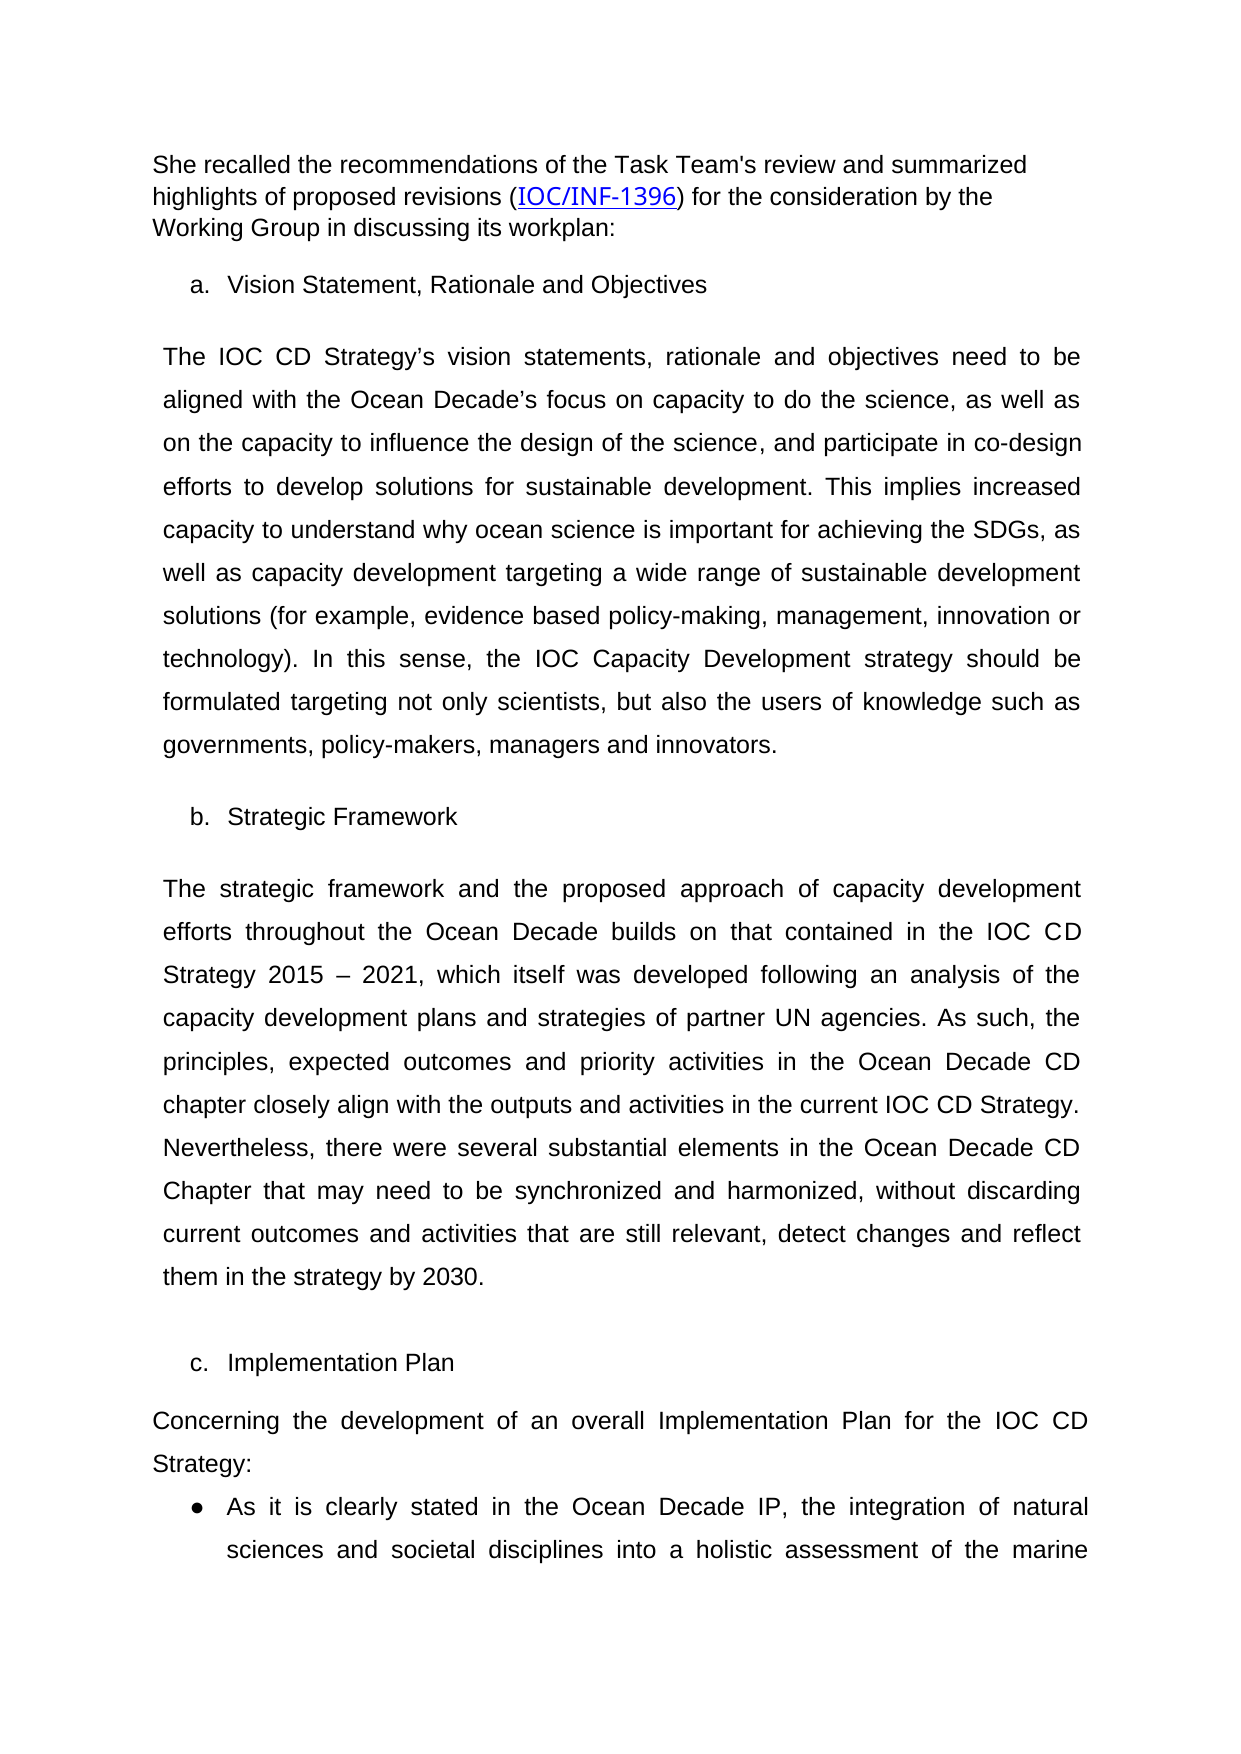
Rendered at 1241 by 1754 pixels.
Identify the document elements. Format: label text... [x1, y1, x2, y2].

list Vision Statement, Rationale and Objectives [189, 270, 1090, 299]
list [189, 1492, 1090, 1564]
text Concerning the development of an overall Implementation Plan for the IOC CD Strategy: [152, 1406, 1090, 1478]
text She recalled the recommendations of the Task Team's review and summarized highlights of proposed revisions (IOC/INF-1396) for the consideration by the Working Group in discussing its workplan: [152, 150, 1090, 242]
text The strategic framework and the proposed approach of capacity development efforts throughout the Ocean Decade builds on that contained in the IOC CD Strategy 2015 – 2021, which itself was developed following an analysis of the capacity development plans and strategies of partner UN agencies. As such, the principles, expected outcomes and priority activities in the Ocean Decade CD chapter closely align with the outputs and activities in the current IOC CD Strategy. Nevertheless, there were several substantial elements in the Ocean Decade CD Chapter that may need to be synchronized and harmonized, without discarding current outcomes and activities that are still relevant, detect changes and reflect them in the strategy by 2030. [163, 874, 1082, 1291]
text The IOC CD Strategy’s vision statements, rationale and objectives need to be aligned with the Ocean Decade’s focus on capacity to do the science, as well as on the capacity to influence the design of the science, and participate in co-design efforts to develop solutions for sustainable development. This implies increased capacity to understand why ocean science is important for achieving the SDGs, as well as capacity development targeting a wide range of sustainable development solutions (for example, evidence based policy-making, management, innovation or technology). In this sense, the IOC Capacity Development strategy should be formulated targeting not only scientists, but also the users of knowledge such as governments, policy-makers, managers and innovators. [163, 342, 1082, 759]
list Implementation Plan [189, 1348, 1090, 1377]
list Strategic Framework [189, 802, 1090, 831]
